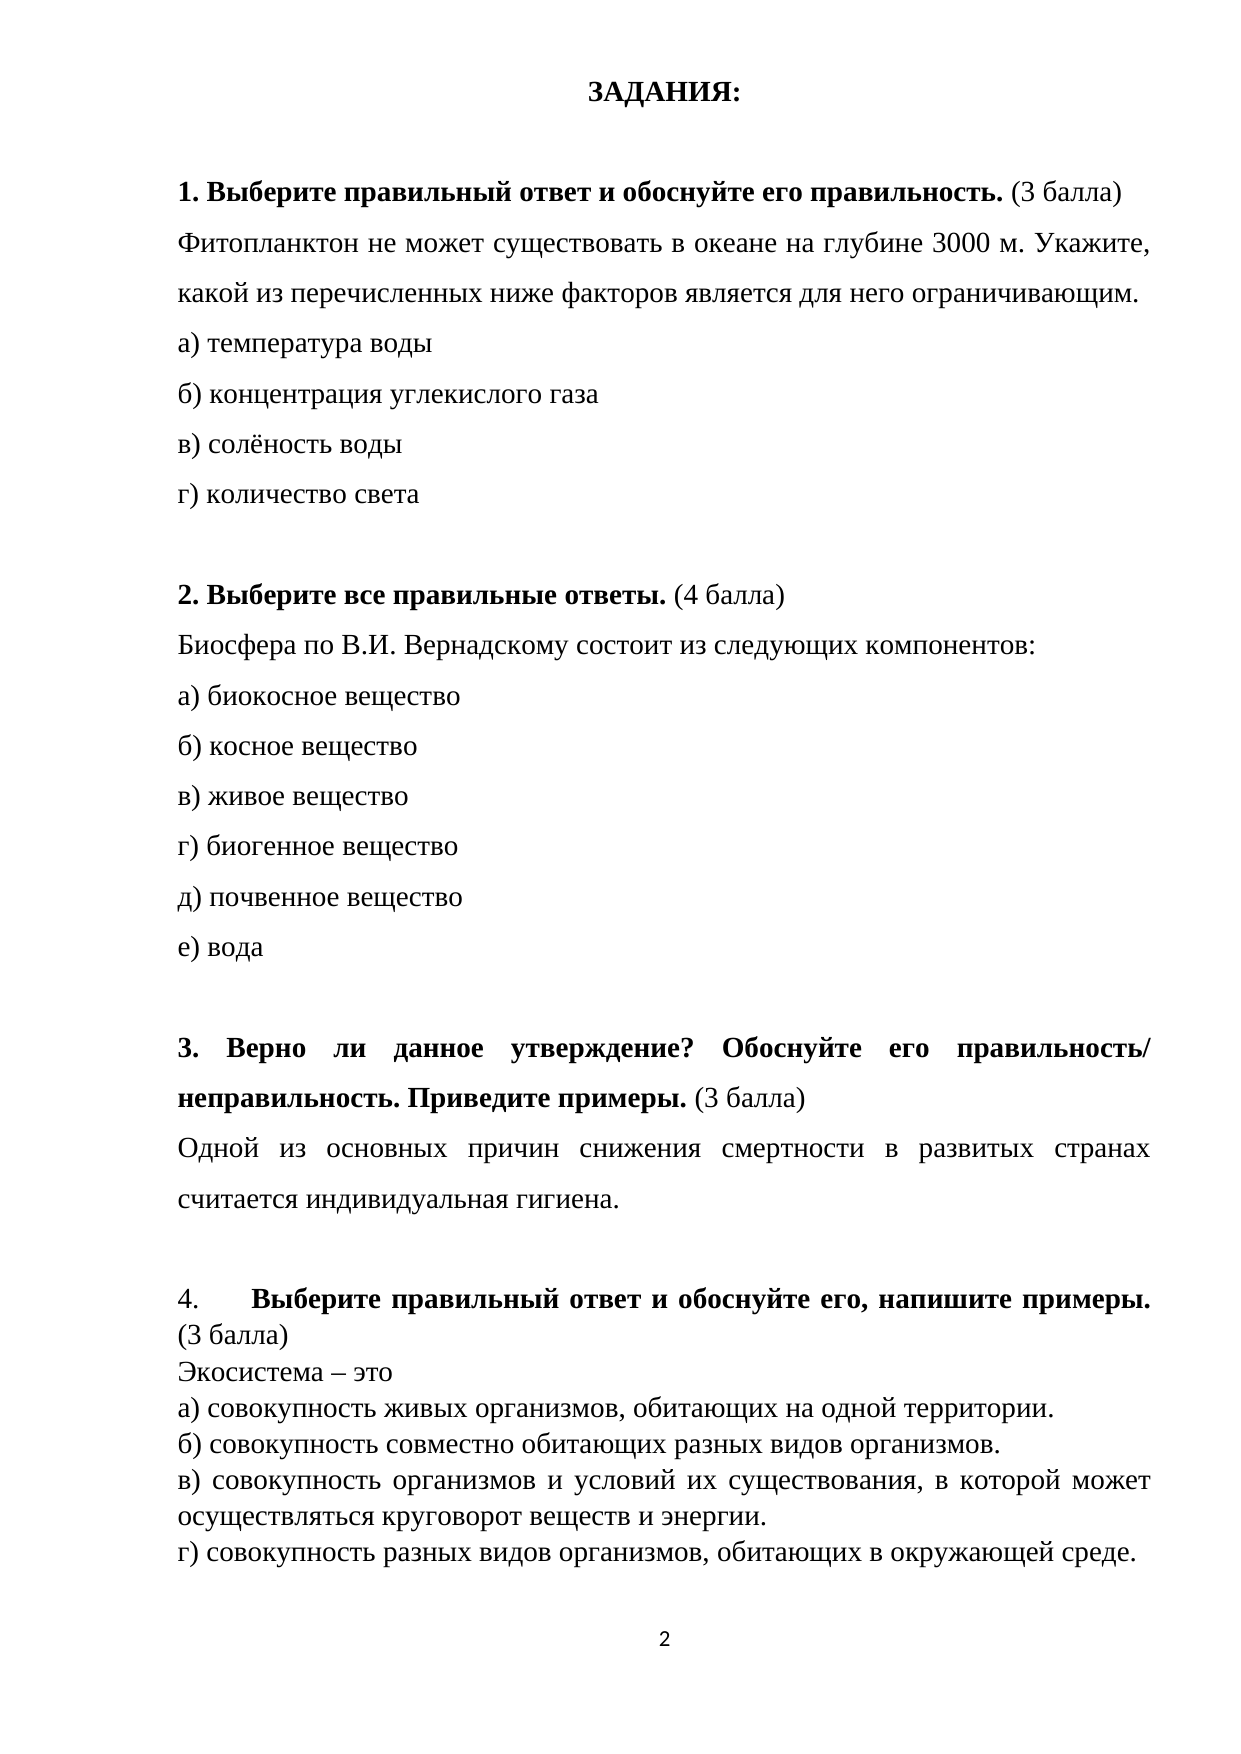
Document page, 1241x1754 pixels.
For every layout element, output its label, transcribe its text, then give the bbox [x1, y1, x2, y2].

text а) температура воды [177, 325, 1152, 359]
list Экосистема – это [177, 1354, 1152, 1387]
text 2. Выберите все правильные ответы. (4 балла) [177, 577, 1152, 611]
text а) биокосное вещество [177, 678, 1152, 711]
list Выберите правильный ответ и обоснуйте его, напишите примеры. (3 балла) [177, 1281, 1152, 1351]
text в) живое вещество [177, 778, 1152, 812]
text в) солёность воды [177, 426, 1152, 459]
list ЗАДАНИЯ: [177, 74, 1152, 107]
text г) количество света [177, 476, 1152, 510]
list в) совокупность организмов и условий их существования, в которой может осуществляться круговорот веществ и энергии. [177, 1462, 1152, 1532]
text д) почвенное вещество [177, 879, 1152, 912]
text Биосфера по В.И. Вернадскому состоит из следующих компонентов: [177, 627, 1152, 661]
text 1. Выберите правильный ответ и обоснуйте его правильность. (3 балла) [177, 174, 1152, 208]
list г) совокупность разных видов организмов, обитающих в окружающей среде. [177, 1534, 1152, 1568]
list б) совокупность совместно обитающих разных видов организмов. [177, 1426, 1152, 1459]
text Фитопланктон не может существовать в океане на глубине 3000 м. Укажите, какой из перечисленных ниже факторов является для него ограничивающим. [177, 225, 1152, 309]
list а) совокупность живых организмов, обитающих на одной территории. [177, 1390, 1152, 1423]
text Одной из основных причин снижения смертности в развитых странах считается индивидуальная гигиена. [177, 1130, 1152, 1214]
text б) концентрация углекислого газа [177, 376, 1152, 409]
text б) косное вещество [177, 728, 1152, 761]
text е) вода [177, 929, 1152, 963]
text 3. Верно ли данное утверждение? Обоснуйте его правильность/ неправильность. Приведите примеры. (3 балла) [177, 1030, 1152, 1114]
text г) биогенное вещество [177, 828, 1152, 862]
